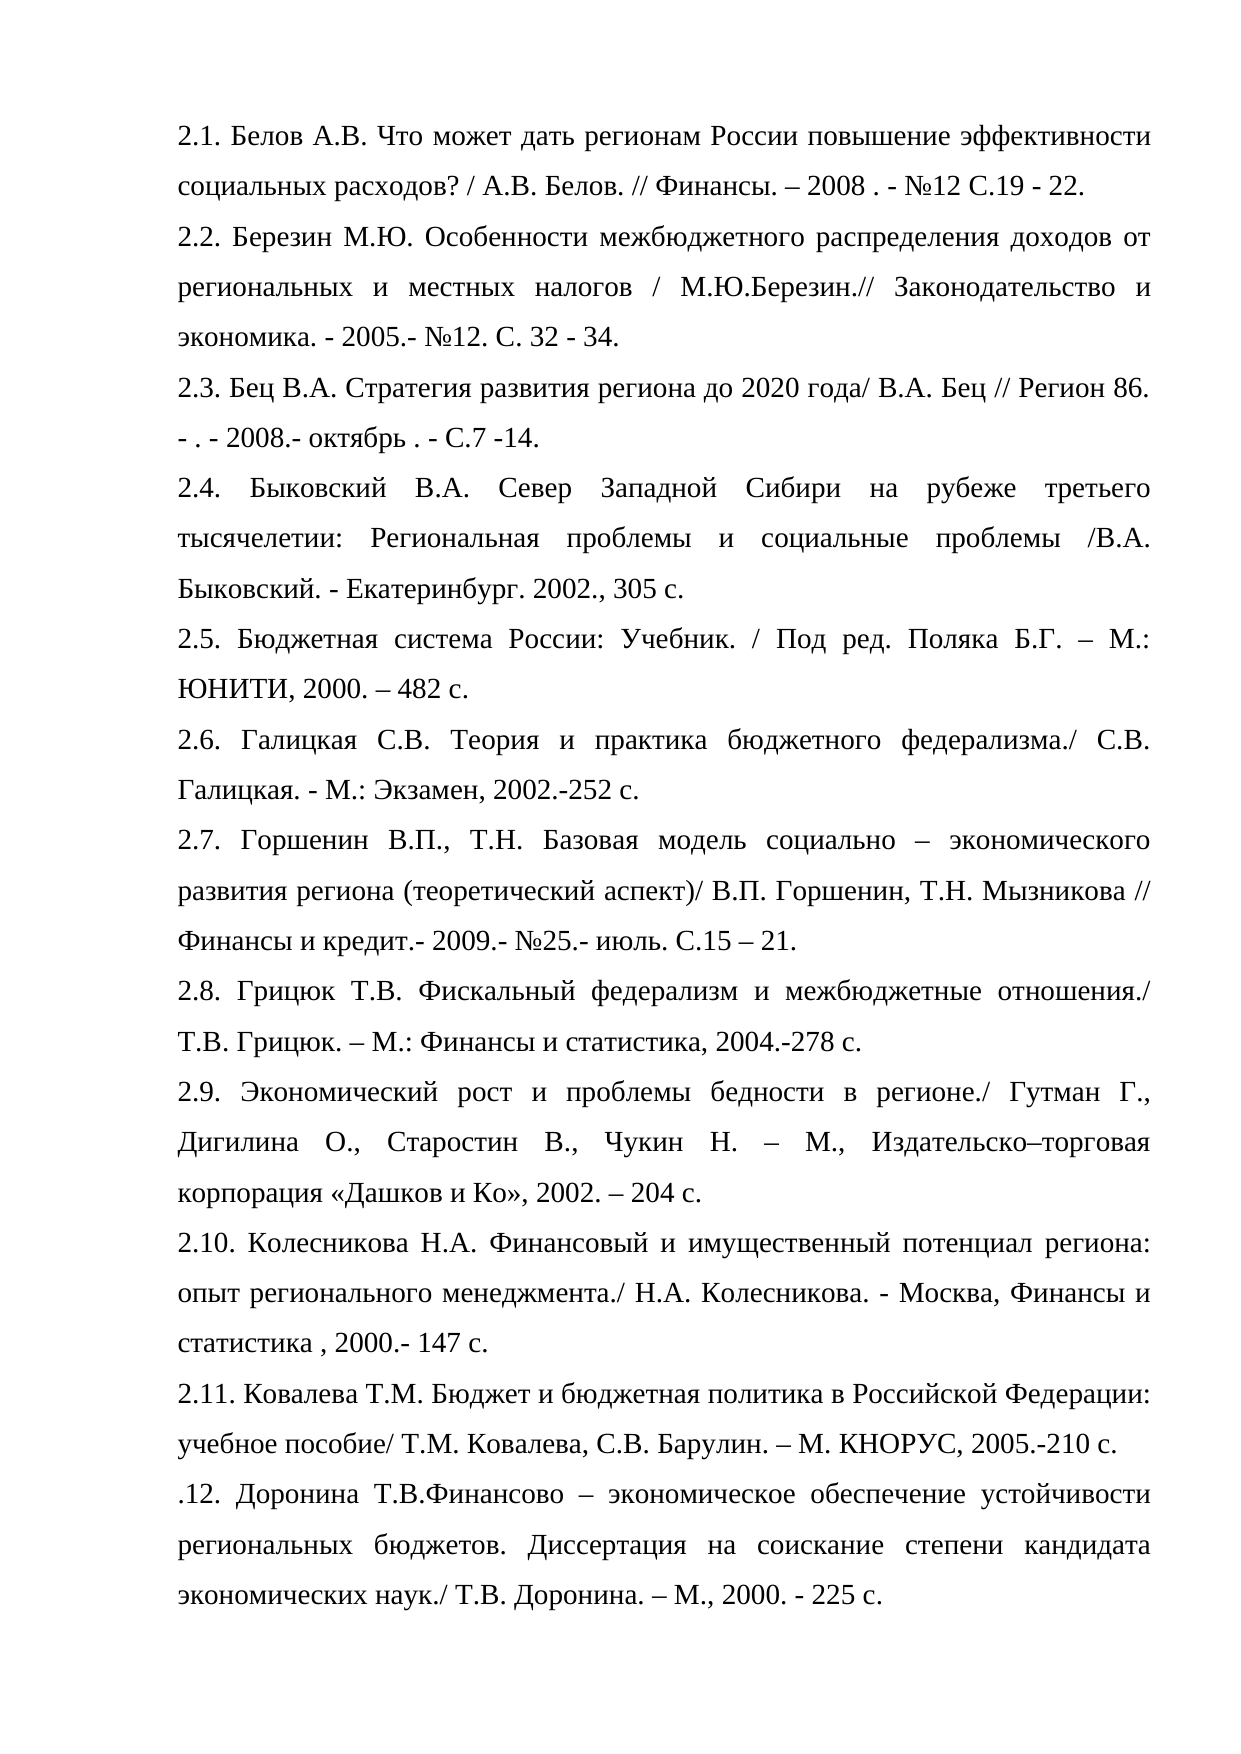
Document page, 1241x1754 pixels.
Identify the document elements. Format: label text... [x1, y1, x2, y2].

text 2.3. Бец В.А. Стратегия развития региона до 2020 года/ В.А. Бец // Регион 86. - . - 2008.- октябрь . - С.7 -14. [177, 370, 1152, 453]
text 2.4. Быковский В.А. Север Западной Сибири на рубеже третьего тысячелетии: Региональная проблемы и социальные проблемы /В.А. Быковский. - Екатеринбург. 2002., 305 с. [177, 470, 1152, 604]
text 2.7. Горшенин В.П., Т.Н. Базовая модель социально – экономического развития региона (теоретический аспект)/ В.П. Горшенин, Т.Н. Мызникова // Финансы и кредит.- 2009.- №25.- июль. С.15 – 21. [177, 822, 1152, 957]
text 2.8. Грицюк Т.В. Фискальный федерализм и межбюджетные отношения./ Т.В. Грицюк. – М.: Финансы и статистика, 2004.-278 с. [177, 973, 1152, 1057]
text 2.9. Экономический рост и проблемы бедности в регионе./ Гутман Г., Дигилина О., Старостин В., Чукин Н. – М., Издательско–торговая корпорация «Дашков и Ко», 2002. – 204 с. [177, 1074, 1152, 1208]
text 2.1. Белов А.В. Что может дать регионам России повышение эффективности социальных расходов? / А.В. Белов. // Финансы. – 2008 . - №12 С.19 - 22. [177, 118, 1152, 202]
text 2.5. Бюджетная система России: Учебник. / Под ред. Поляка Б.Г. – М.: ЮНИТИ, 2000. – 482 с. [177, 621, 1152, 705]
text 2.6. Галицкая С.В. Теория и практика бюджетного федерализма./ С.В. Галицкая. - М.: Экзамен, 2002.-252 с. [177, 722, 1152, 806]
text 2.2. Березин М.Ю. Особенности межбюджетного распределения доходов от региональных и местных налогов / М.Ю.Березин.// Законодательство и экономика. - 2005.- №12. С. 32 - 34. [177, 219, 1152, 353]
text 2.11. Ковалева Т.М. Бюджет и бюджетная политика в Российской Федерации: учебное пособие/ Т.М. Ковалева, С.В. Барулин. – М. КНОРУС, 2005.-210 с. [177, 1376, 1152, 1460]
text 2.10. Колесникова Н.А. Финансовый и имущественный потенциал региона: опыт регионального менеджмента./ Н.А. Колесникова. - Москва, Финансы и статистика , 2000.- 147 с. [177, 1225, 1152, 1359]
text .12. Доронина Т.В.Финансово – экономическое обеспечение устойчивости региональных бюджетов. Диссертация на соискание степени кандидата экономических наук./ Т.В. Доронина. – М., 2000. - 225 с. [177, 1477, 1152, 1611]
